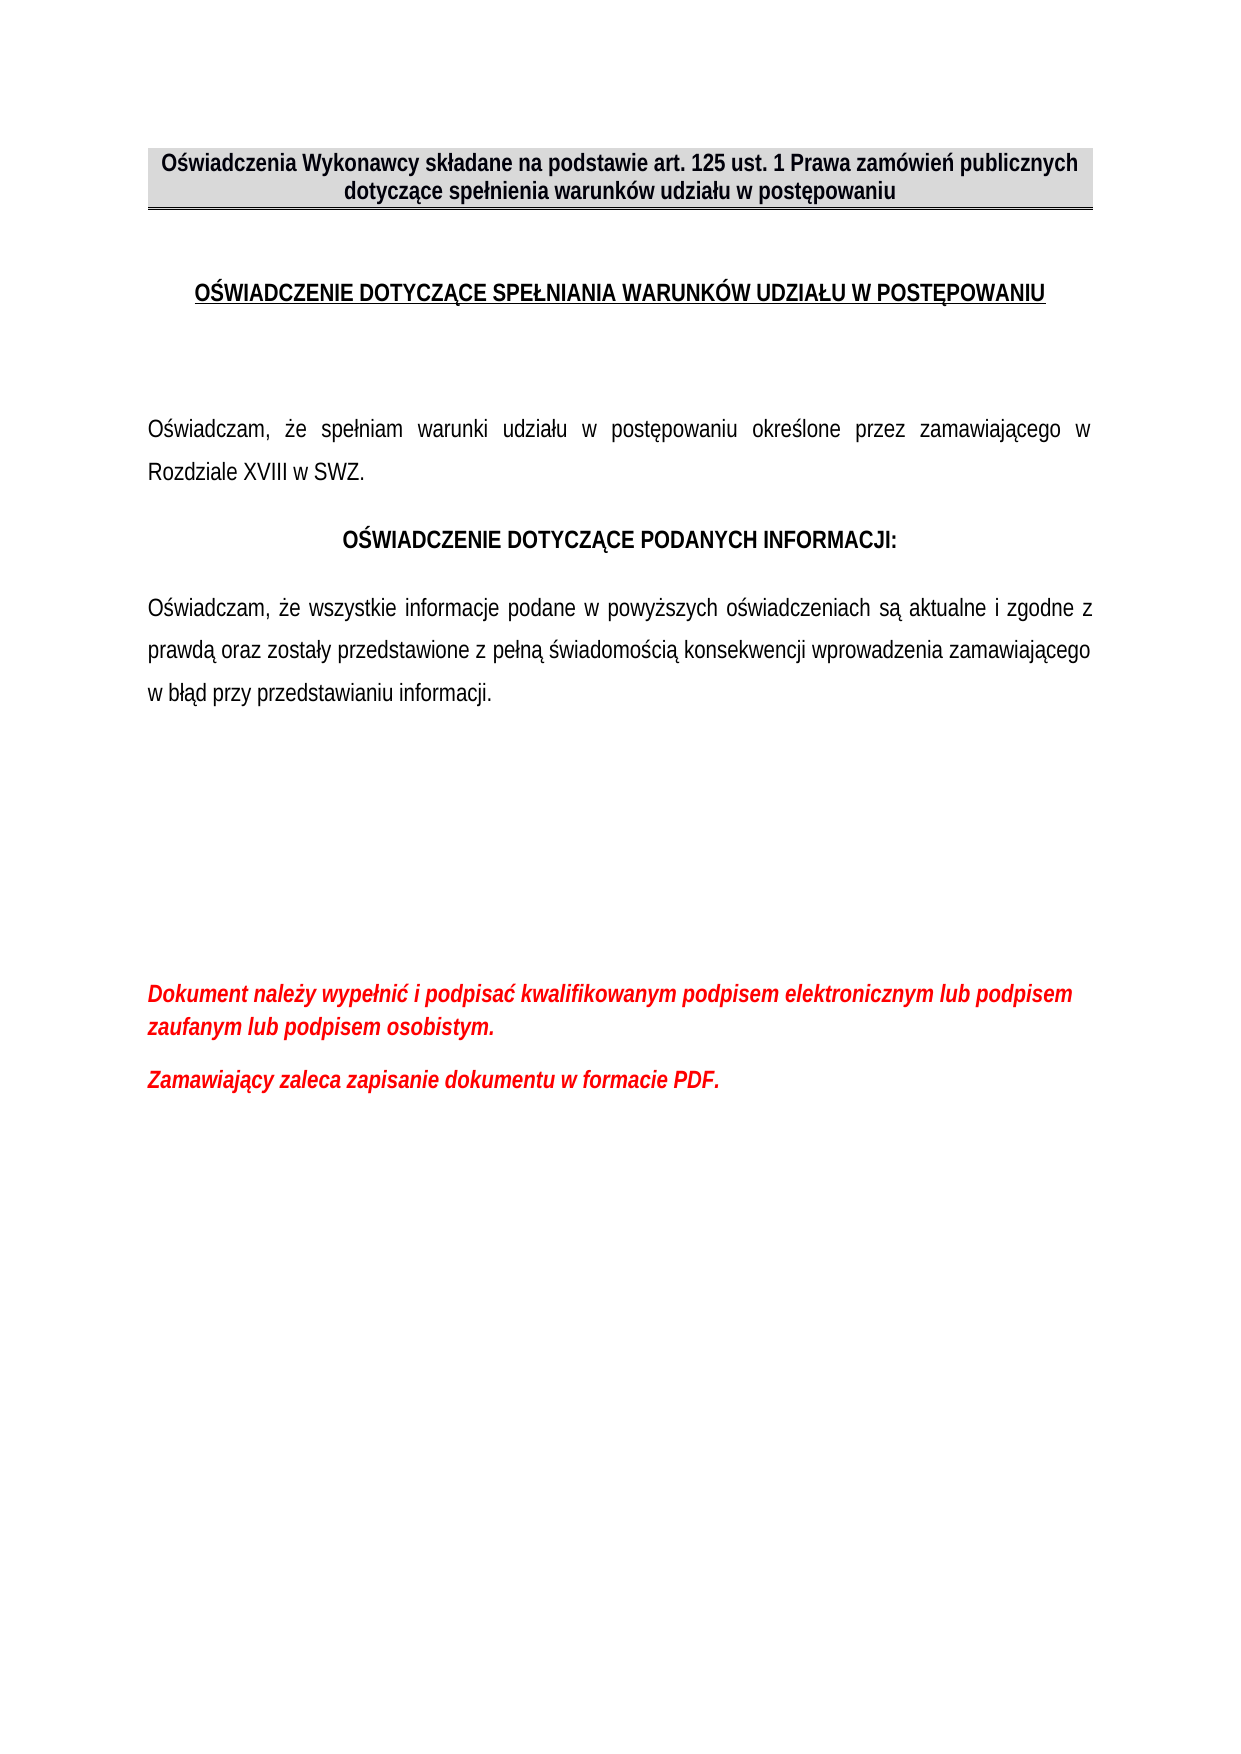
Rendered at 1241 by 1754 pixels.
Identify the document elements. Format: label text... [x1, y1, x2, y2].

text Oświadczenia Wykonawcy składane na podstawie art. 125 ust. 1 Prawa zamówień publicznych dotyczące spełnienia warunków udziału w postępowaniu [148, 148, 1093, 207]
text Dokument należy wypełnić i podpisać kwalifikowanym podpisem elektronicznym lub podpisem zaufanym lub podpisem osobistym. [148, 979, 1093, 1040]
text Oświadczam, że spełniam warunki udziału w postępowaniu określone przez zamawiającego w Rozdziale XVIII w SWZ. [148, 414, 1093, 485]
text OŚWIADCZENIE DOTYCZĄCE PODANYCH INFORMACJI: [148, 525, 1093, 553]
text OŚWIADCZENIE DOTYCZĄCE SPEŁNIANIA WARUNKÓW UDZIAŁU W POSTĘPOWANIU [148, 278, 1093, 307]
text Oświadczam, że wszystkie informacje podane w powyższych oświadczeniach są aktualne i zgodne z prawdą oraz zostały przedstawione z pełną świadomością konsekwencji wprowadzenia zamawiającego w błąd przy przedstawianiu informacji. [148, 593, 1093, 707]
text Zamawiający zaleca zapisanie dokumentu w formacie PDF. [148, 1066, 1093, 1094]
